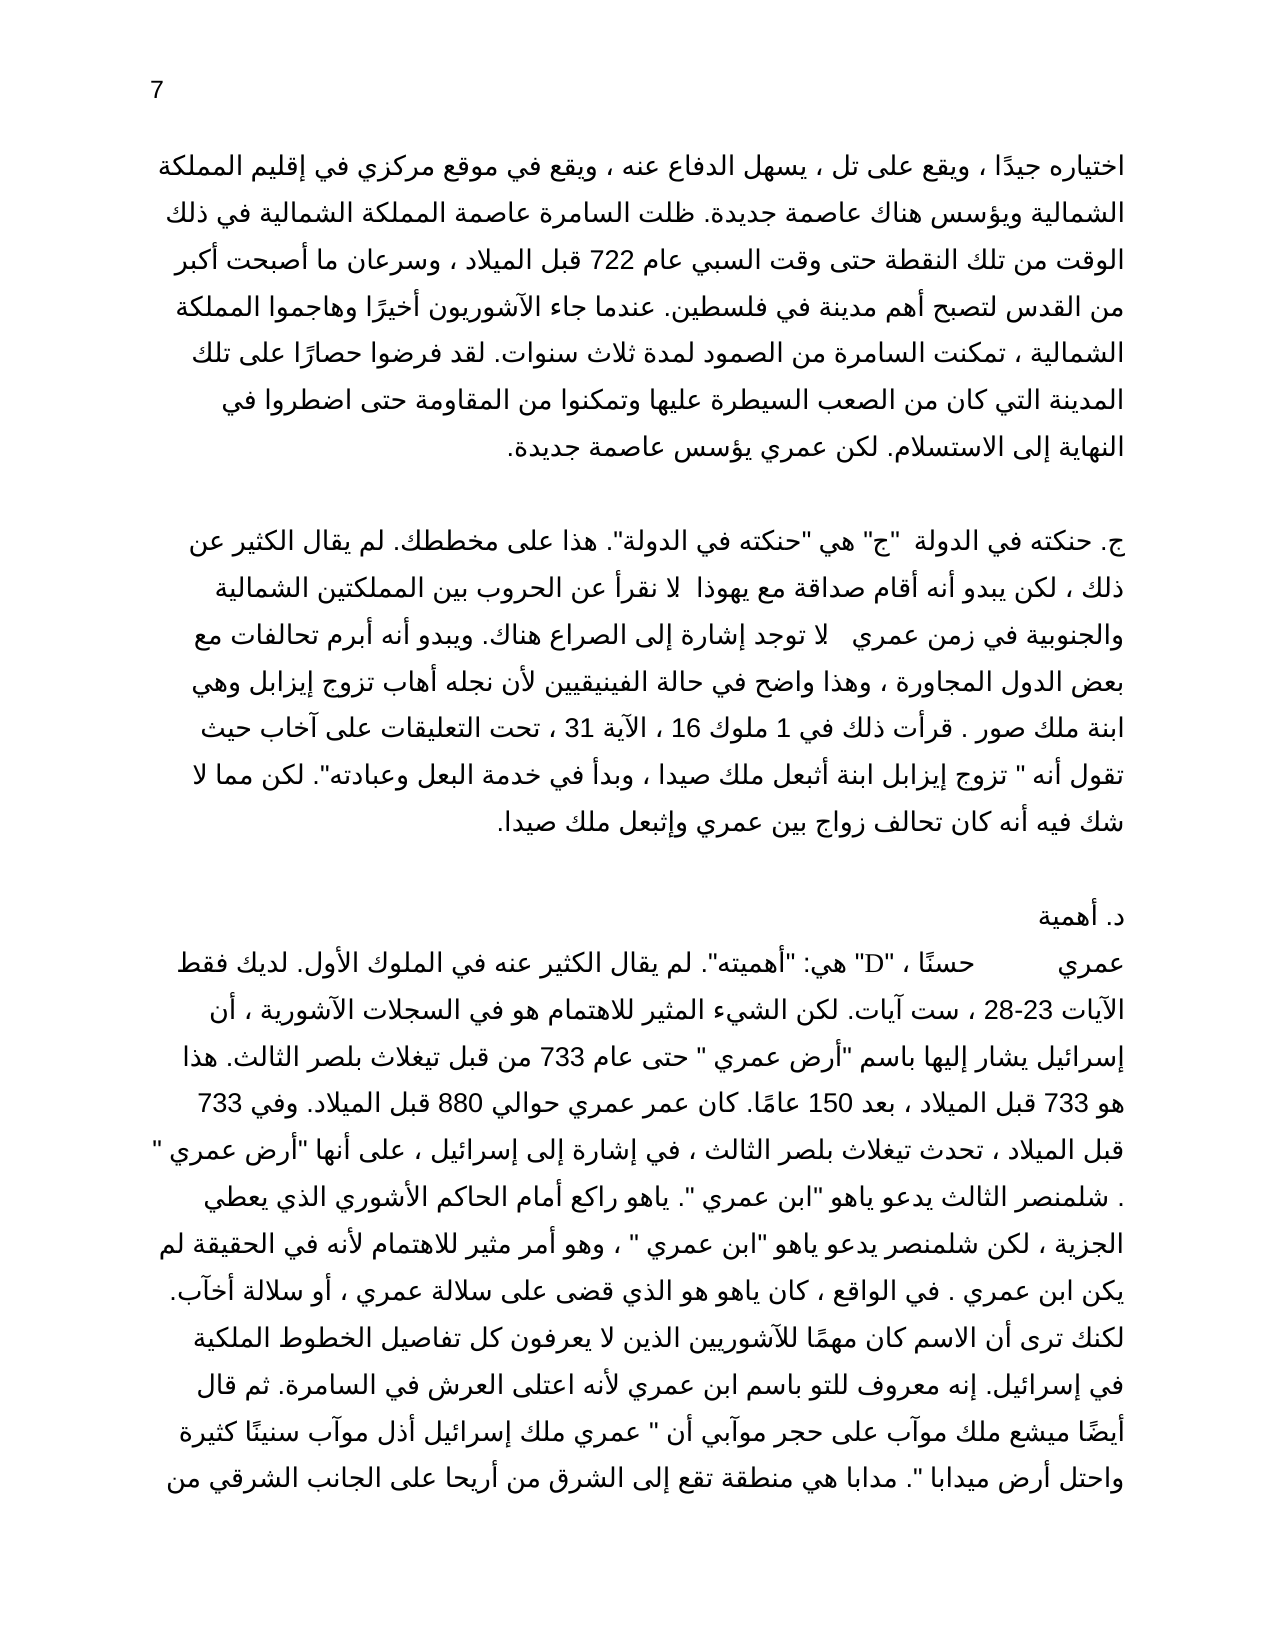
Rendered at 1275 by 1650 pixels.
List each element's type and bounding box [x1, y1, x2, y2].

text [150, 150, 1125, 1494]
